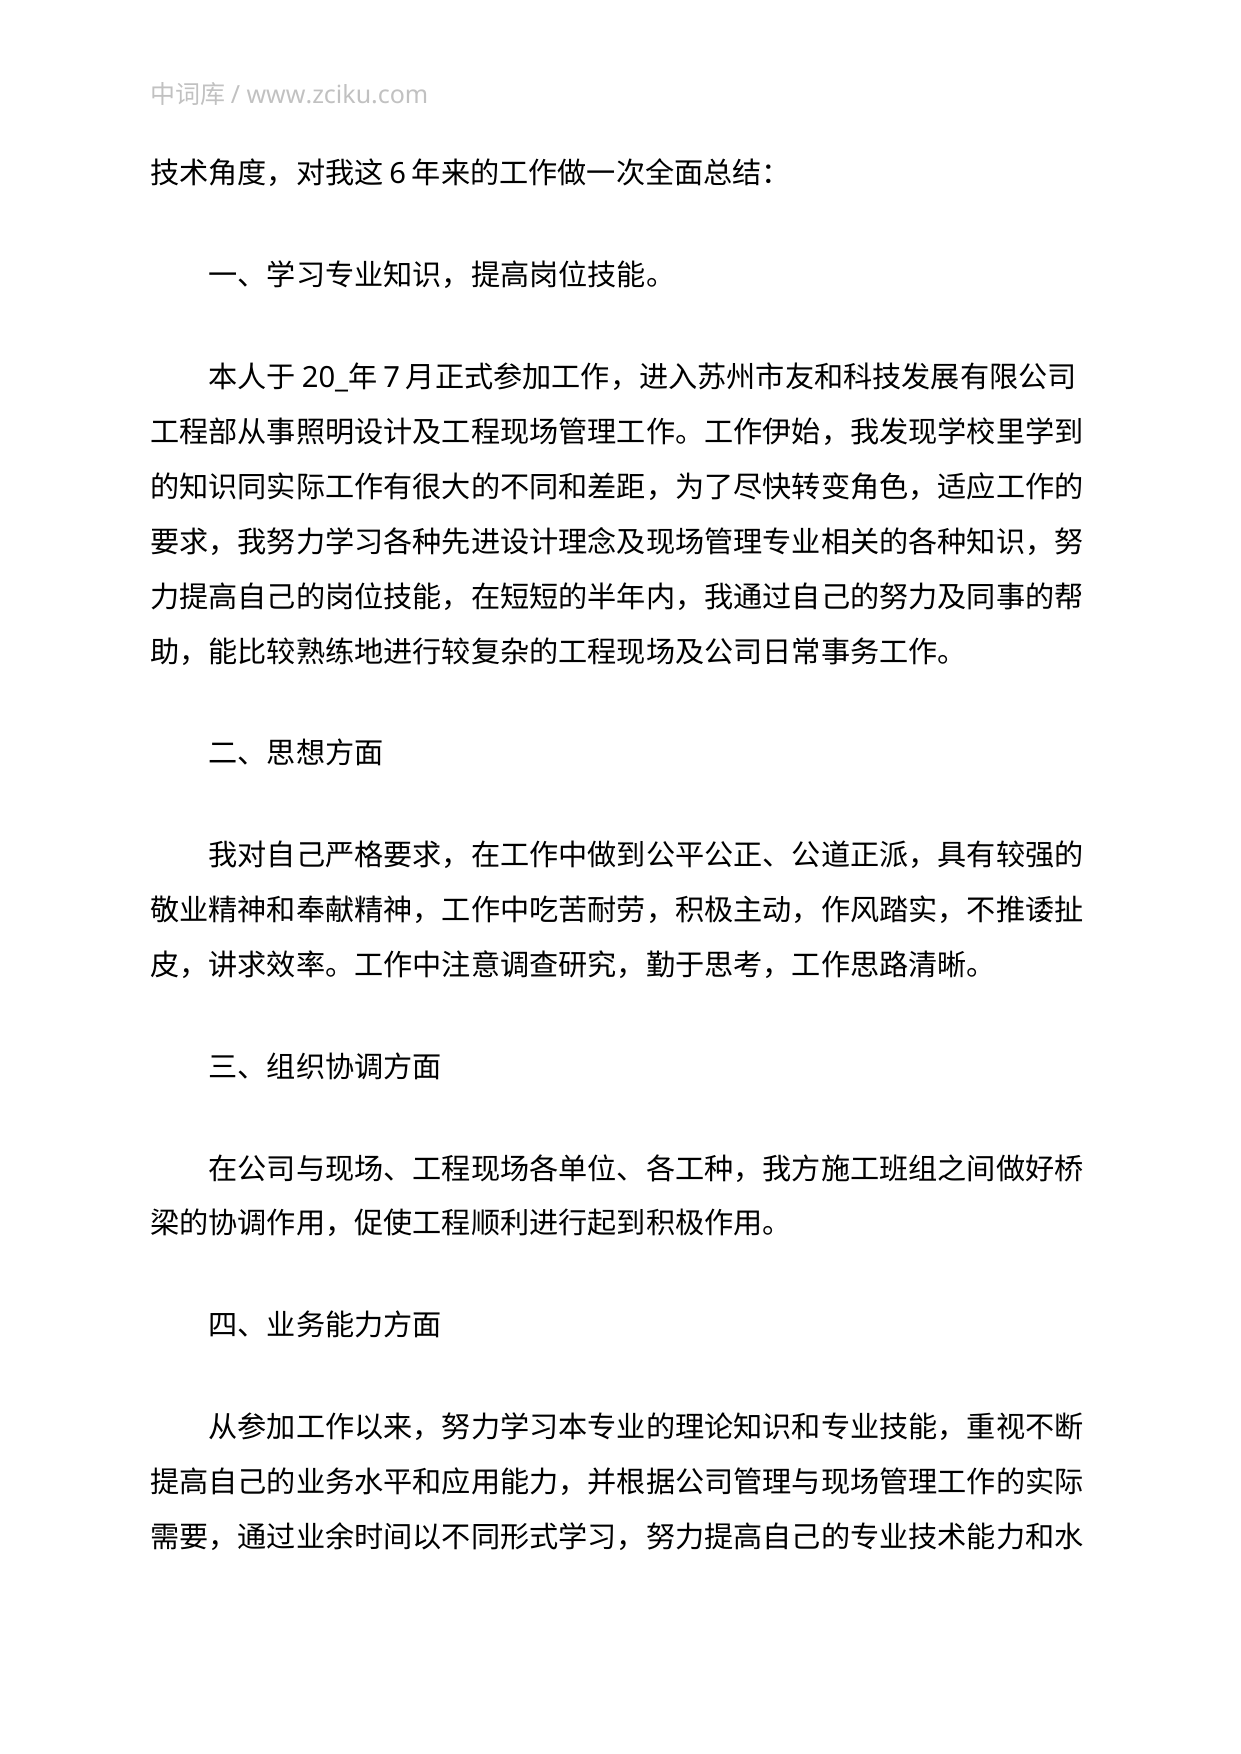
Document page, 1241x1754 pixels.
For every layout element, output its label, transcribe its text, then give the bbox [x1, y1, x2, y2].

text 在公司与现场、工程现场各单位、各工种，我方施工班组之间做好桥梁的协调作用，促使工程顺利进行起到积极作用。 [150, 1145, 1090, 1242]
text 本人于20_年7月正式参加工作，进入苏州市友和科技发展有限公司工程部从事照明设计及工程现场管理工作。工作伊始，我发现学校里学到的知识同实际工作有很大的不同和差距，为了尽快转变角色，适应工作的要求，我努力学习各种先进设计理念及现场管理专业相关的各种知识，努力提高自己的岗位技能，在短短的半年内，我通过自己的努力及同事的帮助，能比较熟练地进行较复杂的工程现场及公司日常事务工作。 [150, 354, 1090, 671]
text 二、思想方面 [150, 730, 1090, 772]
text 四、业务能力方面 [150, 1302, 1090, 1344]
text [150, 150, 1090, 192]
text 三、组织协调方面 [150, 1043, 1090, 1086]
text 我对自己严格要求，在工作中做到公平公正、公道正派，具有较强的敬业精神和奉献精神，工作中吃苦耐劳，积极主动，作风踏实，不推诿扯皮，讲求效率。工作中注意调查研究，勤于思考，工作思路清晰。 [150, 832, 1090, 984]
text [150, 1404, 1090, 1556]
text 一、学习专业知识，提高岗位技能。 [150, 252, 1090, 294]
